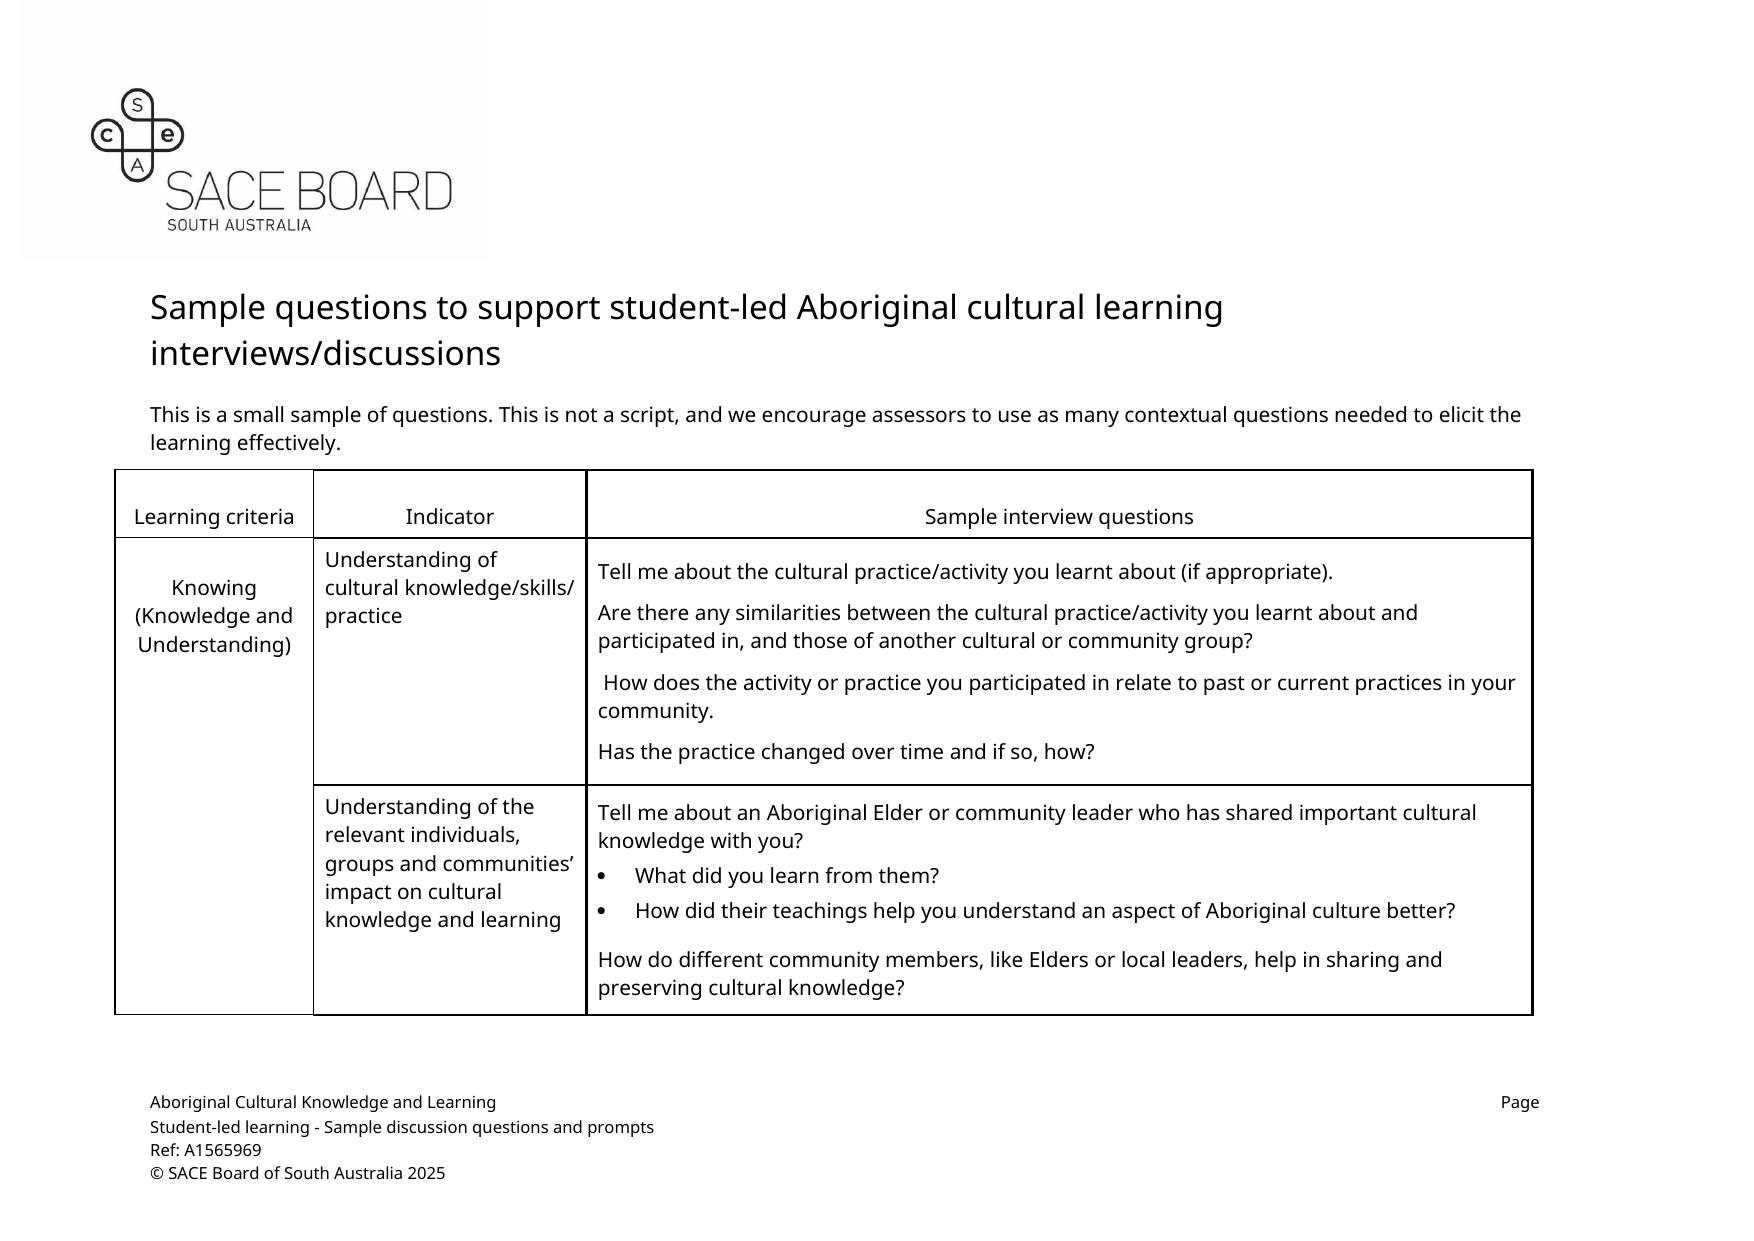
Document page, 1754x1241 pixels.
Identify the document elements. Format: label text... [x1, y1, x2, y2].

table_cell Understanding of cultural knowledge/skills/ practice [314, 539, 585, 784]
table_header Learning criteria [116, 470, 313, 537]
picture [18, 0, 490, 260]
table_cell Knowing (Knowledge and Understanding) [116, 538, 313, 1014]
table_header Indicator [314, 471, 585, 537]
table_header Sample interview questions [588, 471, 1531, 537]
text This is a small sample of questions. This is not a script, and we encourage assessors to use as many contextual questions needed to elicit the learning effectively. [150, 400, 1532, 457]
table_cell Tell me about the cultural practice/activity you learnt about (if appropriate). Are there any similarities between the cultural practice/activity you learnt about and participated in, and those of another cultural or community group? How does the activity or practice you participated in relate to past or current practices in your community. Has the practice changed over time and if so, how? [588, 539, 1531, 784]
table_cell Understanding of the relevant individuals, groups and communities’ impact on cultural knowledge and learning [314, 786, 585, 1014]
subtitle Sample questions to support student-led Aboriginal cultural learning interviews/discussions [150, 173, 1532, 375]
